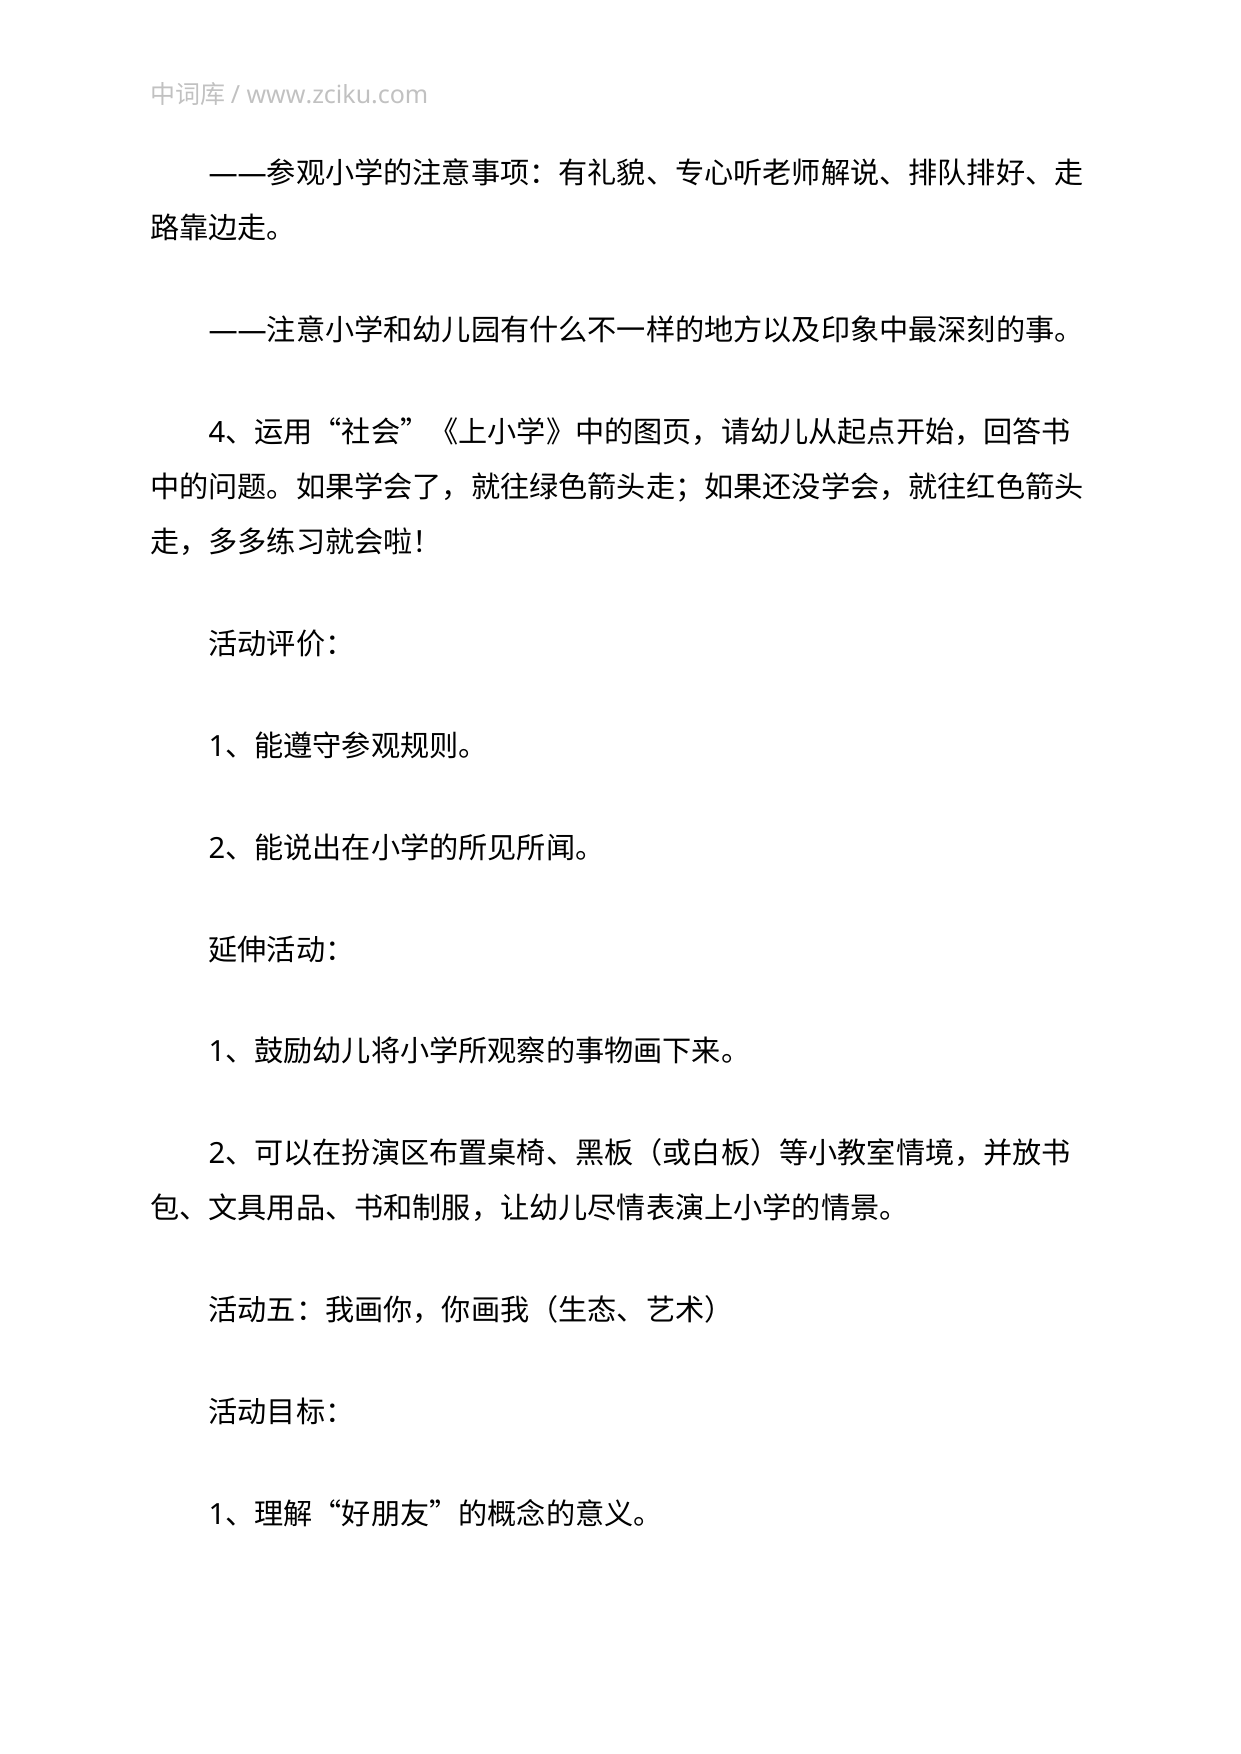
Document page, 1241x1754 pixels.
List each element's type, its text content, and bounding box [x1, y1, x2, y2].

text 活动五：我画你，你画我（生态、艺术） [150, 1287, 1090, 1329]
text 1、鼓励幼儿将小学所观察的事物画下来。 [150, 1028, 1090, 1070]
text 4、运用“社会”《上小学》中的图页，请幼儿从起点开始，回答书中的问题。如果学会了，就往绿色箭头走；如果还没学会，就往红色箭头走，多多练习就会啦！ [150, 409, 1090, 561]
text 1、理解“好朋友”的概念的意义。 [150, 1490, 1090, 1533]
text 2、可以在扮演区布置桌椅、黑板（或白板）等小教室情境，并放书包、文具用品、书和制服，让幼儿尽情表演上小学的情景。 [150, 1130, 1090, 1227]
text 活动评价： [150, 620, 1090, 663]
text ——注意小学和幼儿园有什么不一样的地方以及印象中最深刻的事。 [150, 307, 1090, 349]
text 活动目标： [150, 1388, 1090, 1431]
text ——参观小学的注意事项：有礼貌、专心听老师解说、排队排好、走路靠边走。 [150, 150, 1090, 247]
text 延伸活动： [150, 926, 1090, 968]
text 1、能遵守参观规则。 [150, 722, 1090, 764]
text 2、能说出在小学的所见所闻。 [150, 824, 1090, 867]
